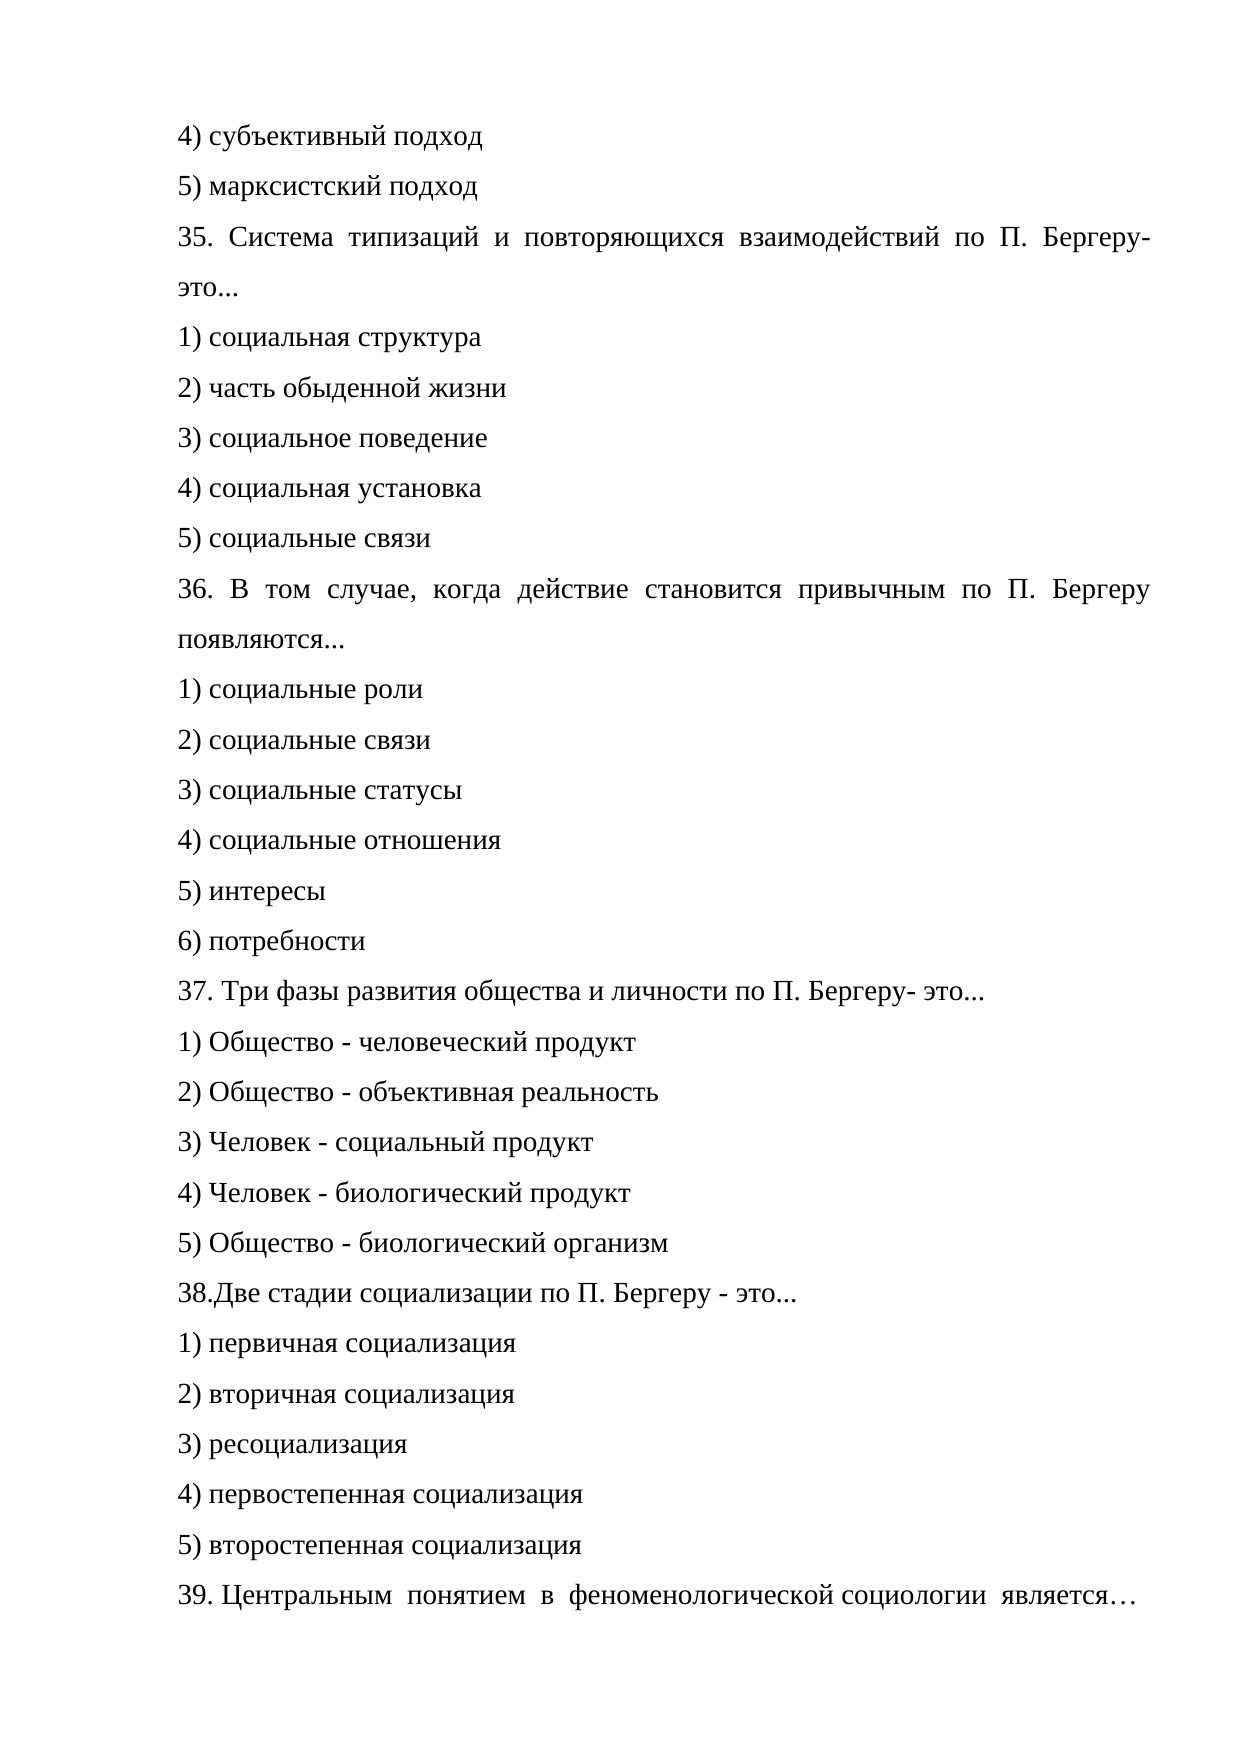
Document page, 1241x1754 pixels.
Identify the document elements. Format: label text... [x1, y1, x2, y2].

text 5) второстепенная социализация [177, 1527, 1152, 1560]
text 5) марксистский подход [177, 168, 1152, 202]
text 4) субъективный подход [177, 118, 1152, 152]
text 39. Центральным понятием в феноменологической социологии является… [177, 1577, 1152, 1611]
text 3) Человек - социальный продукт [177, 1124, 1152, 1158]
text 1) социальная структура [177, 319, 1152, 353]
text 3) социальные статусы [177, 772, 1152, 806]
text 5) Общество - биологический организм [177, 1225, 1152, 1258]
text 4) Человек - биологический продукт [177, 1175, 1152, 1208]
text 2) часть обыденной жизни [177, 370, 1152, 403]
text 1) первичная социализация [177, 1326, 1152, 1359]
text 1) Общество - человеческий продукт [177, 1024, 1152, 1057]
text 2) Общество - объективная реальность [177, 1074, 1152, 1108]
text 5) интересы [177, 873, 1152, 906]
text 2) вторичная социализация [177, 1376, 1152, 1409]
text 38.Две стадии социализации по П. Бергеру - это... [177, 1275, 1152, 1309]
text 37. Три фазы развития общества и личности по П. Бергеру- это... [177, 973, 1152, 1007]
text 4) первостепенная социализация [177, 1477, 1152, 1510]
text 5) социальные связи [177, 521, 1152, 554]
text 4) социальные отношения [177, 822, 1152, 856]
text 1) социальные роли [177, 672, 1152, 705]
text 2) социальные связи [177, 722, 1152, 755]
text 4) социальная установка [177, 470, 1152, 504]
text 36. В том случае, когда действие становится привычным по П. Бергеру появляются... [177, 571, 1152, 655]
text 35. Система типизаций и повторяющихся взаимодействий по П. Бергеру- это... [177, 219, 1152, 303]
text 6) потребности [177, 923, 1152, 957]
text 3) социальное поведение [177, 420, 1152, 453]
text 3) ресоциализация [177, 1426, 1152, 1460]
